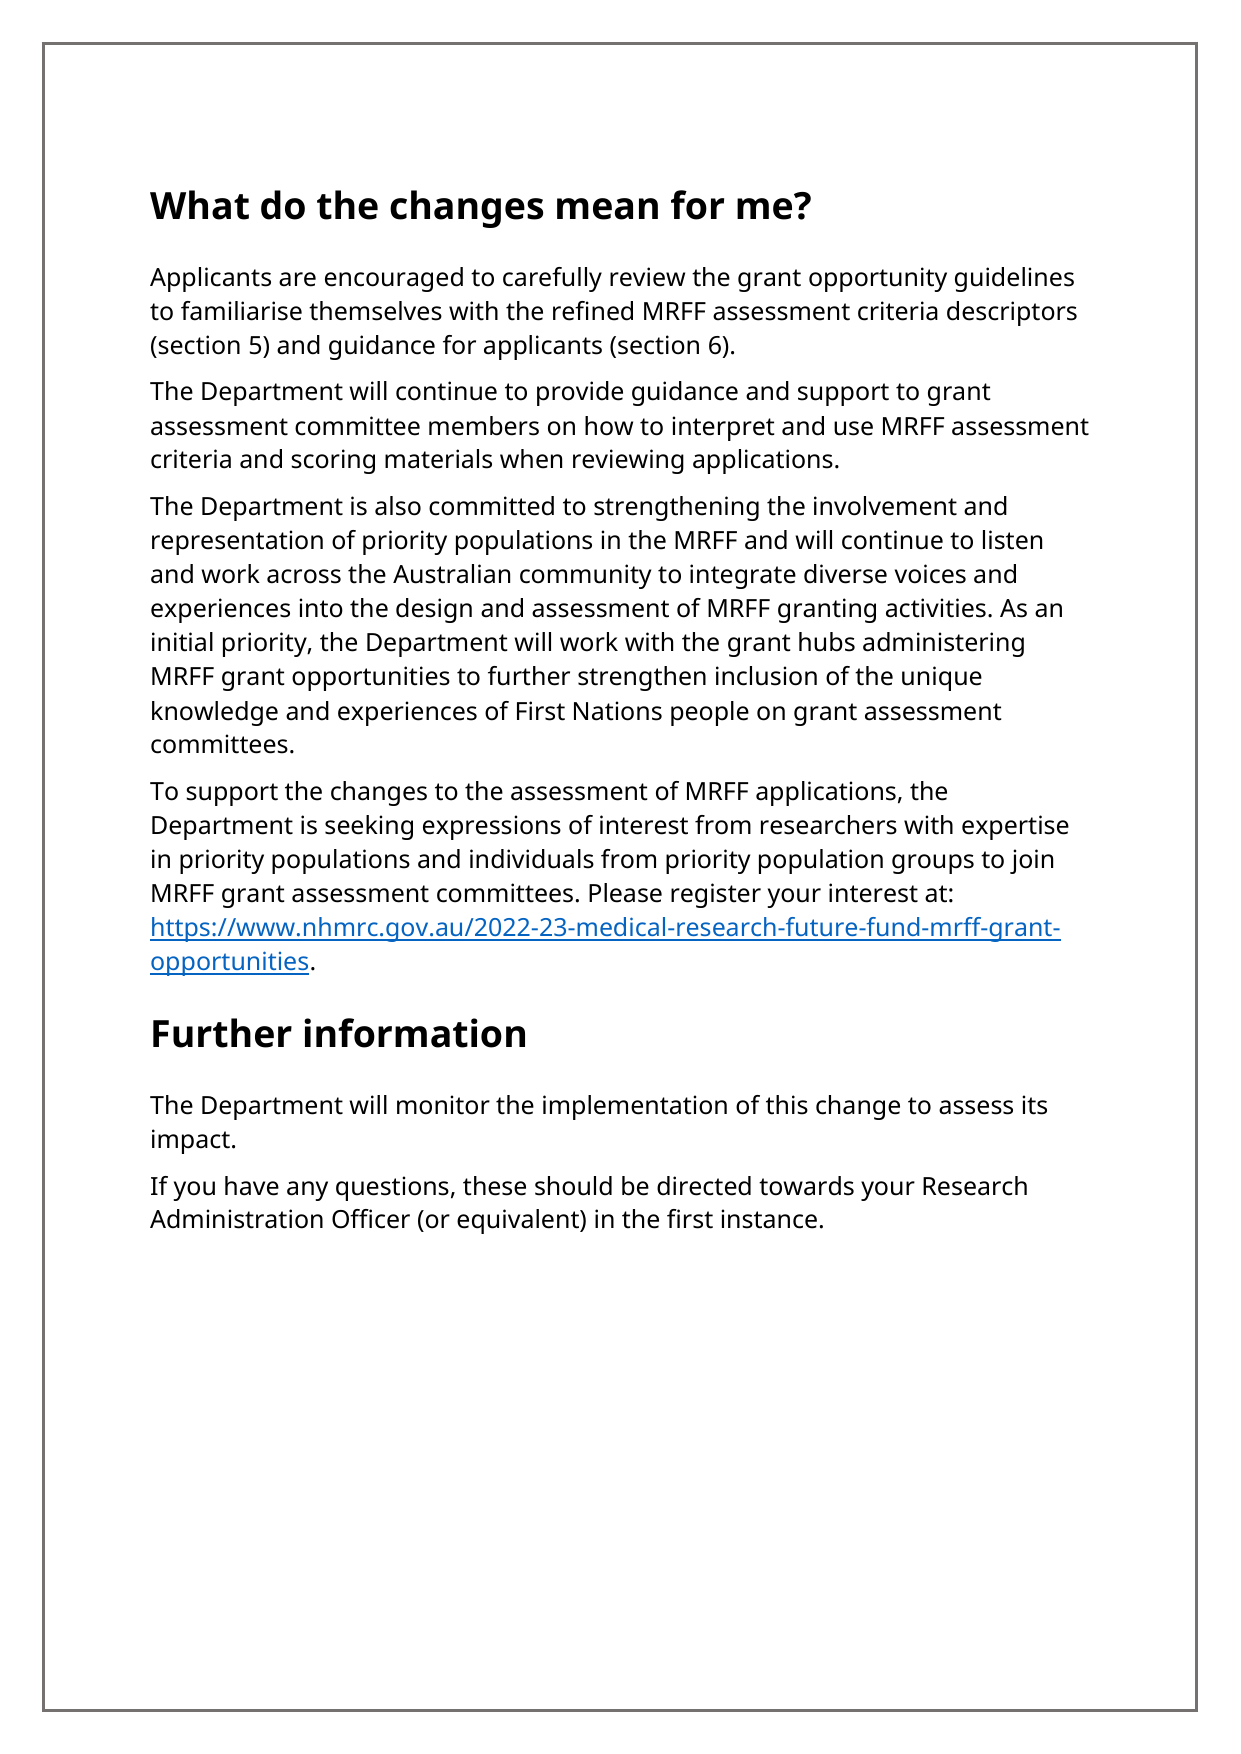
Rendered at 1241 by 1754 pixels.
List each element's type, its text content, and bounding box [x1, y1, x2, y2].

text The Department will monitor the implementation of this change to assess its impact. [150, 1087, 1090, 1156]
text Applicants are encouraged to carefully review the grant opportunity guidelines to familiarise themselves with the refined MRFF assessment criteria descriptors (section 5) and guidance for applicants (section 6). [150, 259, 1090, 362]
text The Department is also committed to strengthening the involvement and representation of priority populations in the MRFF and will continue to listen and work across the Australian community to integrate diverse voices and experiences into the design and assessment of MRFF granting activities. As an initial priority, the Department will work with the grant hubs administering MRFF grant opportunities to further strengthen inclusion of the unique knowledge and experiences of First Nations people on grant assessment committees. [150, 489, 1090, 761]
text The Department will continue to provide guidance and support to grant assessment committee members on how to interpret and use MRFF assessment criteria and scoring materials when reviewing applications. [150, 374, 1090, 476]
text If you have any questions, these should be directed towards your Research Administration Officer (or equivalent) in the first instance. [150, 1168, 1090, 1236]
subtitle What do the changes mean for me? [150, 179, 1090, 230]
text To support the changes to the assessment of MRFF applications, the Department is seeking expressions of interest from researchers with expertise in priority populations and individuals from priority population groups to join MRFF grant assessment committees. Please register your interest at: https://www.nhmrc.gov.au/2022-23-medical-research-future-fund-mrff-grant-opportunities. [150, 774, 1090, 978]
subtitle Further information [150, 1007, 1090, 1058]
